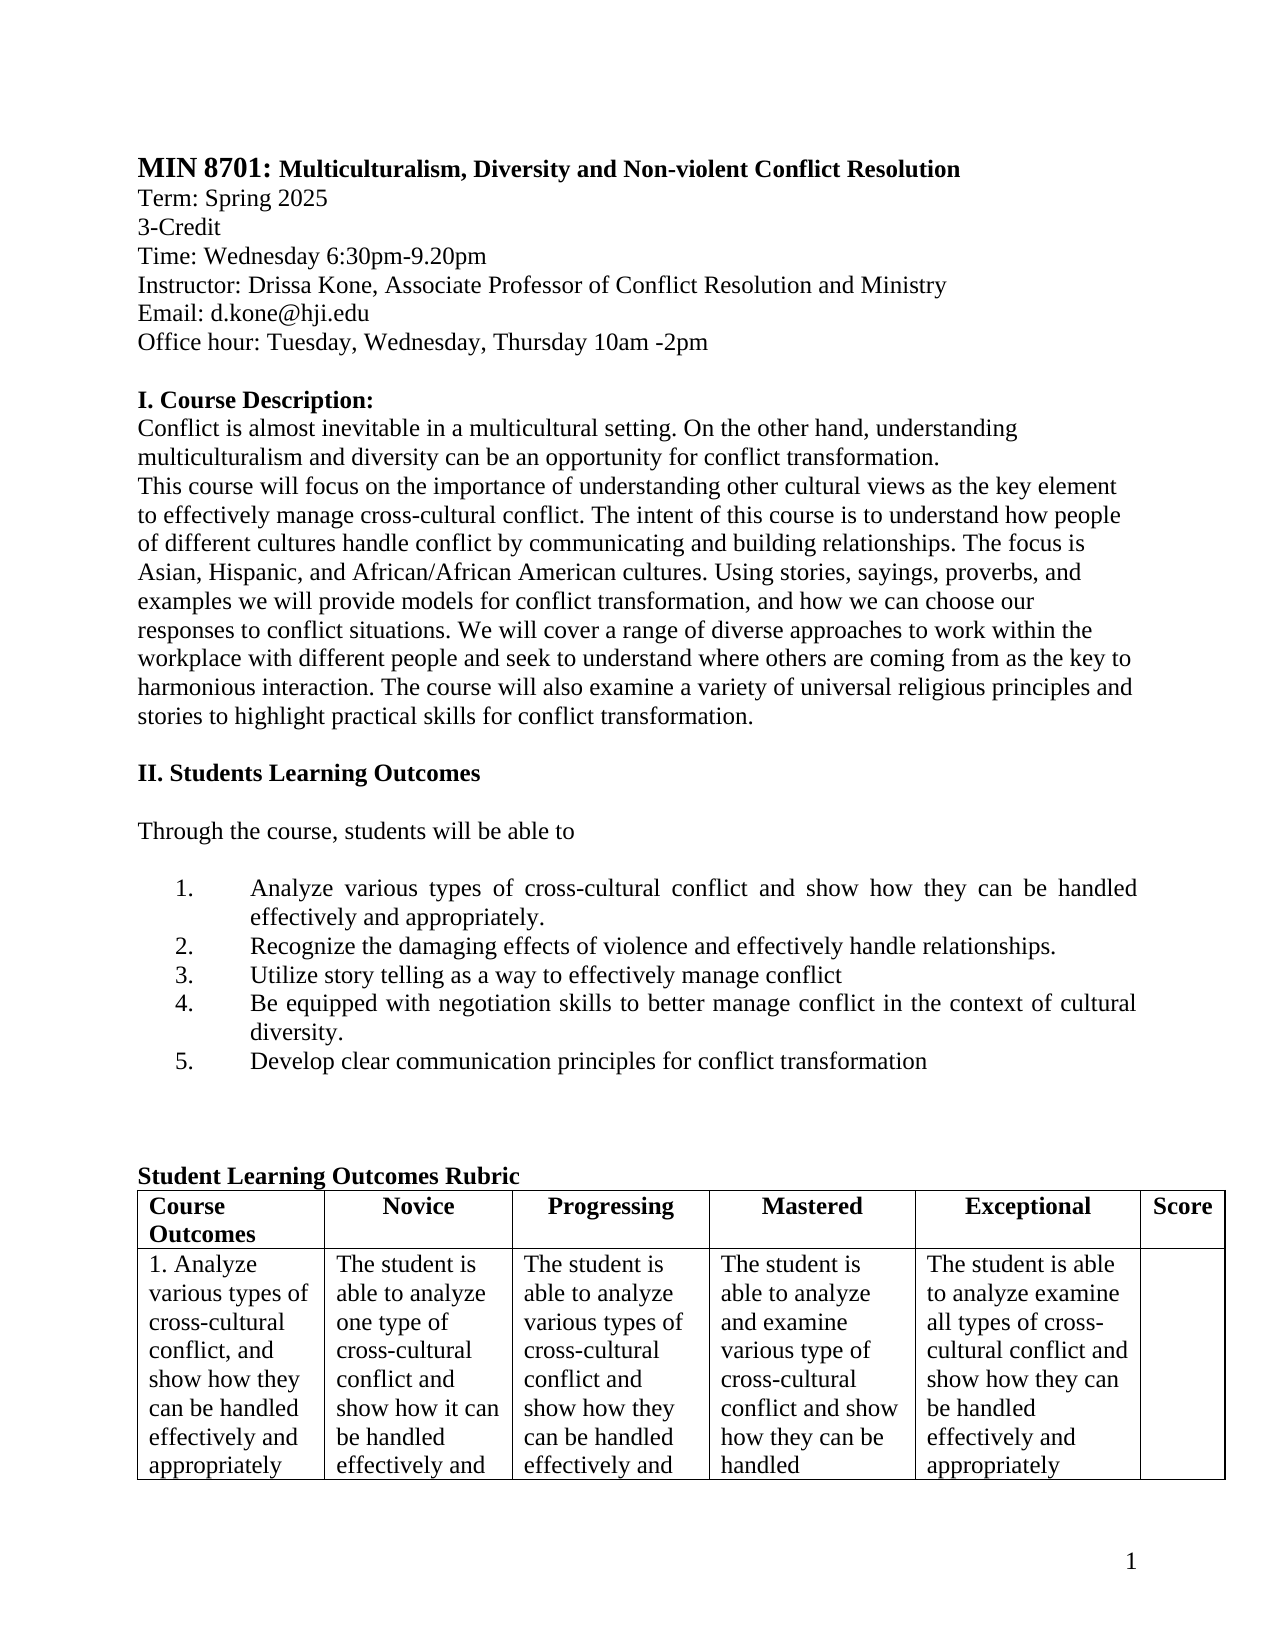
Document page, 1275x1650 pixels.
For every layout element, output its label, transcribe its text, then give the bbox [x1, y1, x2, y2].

text I. Course Description: [137, 385, 1138, 413]
list Be equipped with negotiation skills to better manage conflict in the context of cultural diversity. [175, 988, 1138, 1046]
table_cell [513, 1249, 709, 1479]
list Recognize the damaging effects of violence and effectively handle relationships. [175, 931, 1138, 960]
table_header Score [1141, 1191, 1224, 1248]
text Through the course, students will be able to [137, 816, 1138, 845]
text This course will focus on the importance of understanding other cultural views as the key element to effectively manage cross-cultural conflict. The intent of this course is to understand how people of different cultures handle conflict by communicating and building relationships. The focus is Asian, Hispanic, and African/African American cultures. Using stories, sayings, proverbs, and examples we will provide models for conflict transformation, and how we can choose our responses to conflict situations. We will cover a range of diverse approaches to work within the workplace with different people and seek to understand where others are coming from as the key to harmonious interaction. The course will also examine a variety of universal religious principles and stories to highlight practical skills for conflict transformation. [137, 471, 1138, 730]
table_header Mastered [710, 1191, 915, 1248]
text Office hour: Tuesday, Wednesday, Thursday 10am -2pm [137, 327, 1138, 356]
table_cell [138, 1249, 324, 1479]
text Student Learning Outcomes Rubric [137, 1161, 1138, 1190]
text Email: d.kone@hji.edu [137, 298, 1138, 327]
table_header Course Outcomes [138, 1191, 324, 1248]
text 3-Credit [137, 212, 1138, 241]
text Term: Spring 2025 [137, 183, 1138, 212]
table_header Novice [325, 1191, 512, 1248]
text MIN 8701: Multiculturalism, Diversity and Non-violent Conflict Resolution [137, 150, 1138, 183]
list Develop clear communication principles for conflict transformation [175, 1046, 1138, 1075]
text Time: Wednesday 6:30pm-9.20pm [137, 241, 1138, 270]
table_header Exceptional [916, 1191, 1140, 1248]
list Utilize story telling as a way to effectively manage conflict [175, 960, 1138, 988]
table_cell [710, 1249, 915, 1479]
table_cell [325, 1249, 512, 1479]
table_cell [1141, 1249, 1224, 1479]
list Analyze various types of cross-cultural conflict and show how they can be handled effectively and appropriately. [175, 873, 1138, 931]
text II. Students Learning Outcomes [137, 758, 1138, 787]
text Instructor: Drissa Kone, Associate Professor of Conflict Resolution and Ministry [137, 270, 1138, 298]
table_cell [916, 1249, 1140, 1479]
text Conflict is almost inevitable in a multicultural setting. On the other hand, understanding multiculturalism and diversity can be an opportunity for conflict transformation. [137, 413, 1138, 471]
table_header Progressing [513, 1191, 709, 1248]
